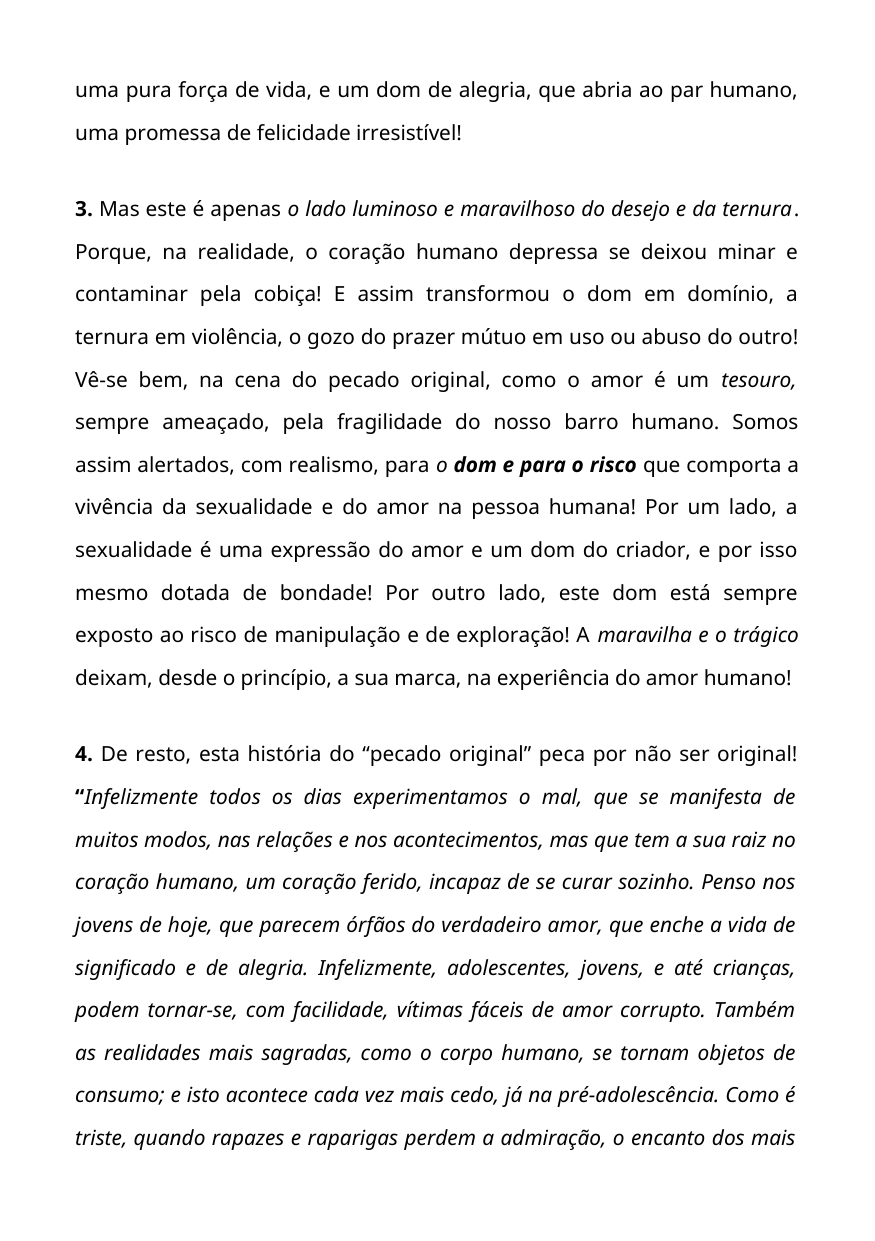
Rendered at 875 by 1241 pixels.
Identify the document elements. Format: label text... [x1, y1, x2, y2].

text 3. Mas este é apenas o lado luminoso e maravilhoso do desejo e da ternura. Porque, na realidade, o coração humano depressa se deixou minar e contaminar pela cobiça! E assim transformou o dom em domínio, a ternura em violência, o gozo do prazer mútuo em uso ou abuso do outro! Vê-se bem, na cena do pecado original, como o amor é um tesouro, sempre ameaçado, pela fragilidade do nosso barro humano. Somos assim alertados, com realismo, para o dom e para o risco que comporta a vivência da sexualidade e do amor na pessoa humana! Por um lado, a sexualidade é uma expressão do amor e um dom do criador, e por isso mesmo dotada de bondade! Por outro lado, este dom está sempre exposto ao risco de manipulação e de exploração! A maravilha e o trágico deixam, desde o princípio, a sua marca, na experiência do amor humano! [75, 194, 799, 691]
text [75, 739, 799, 1151]
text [75, 75, 799, 146]
